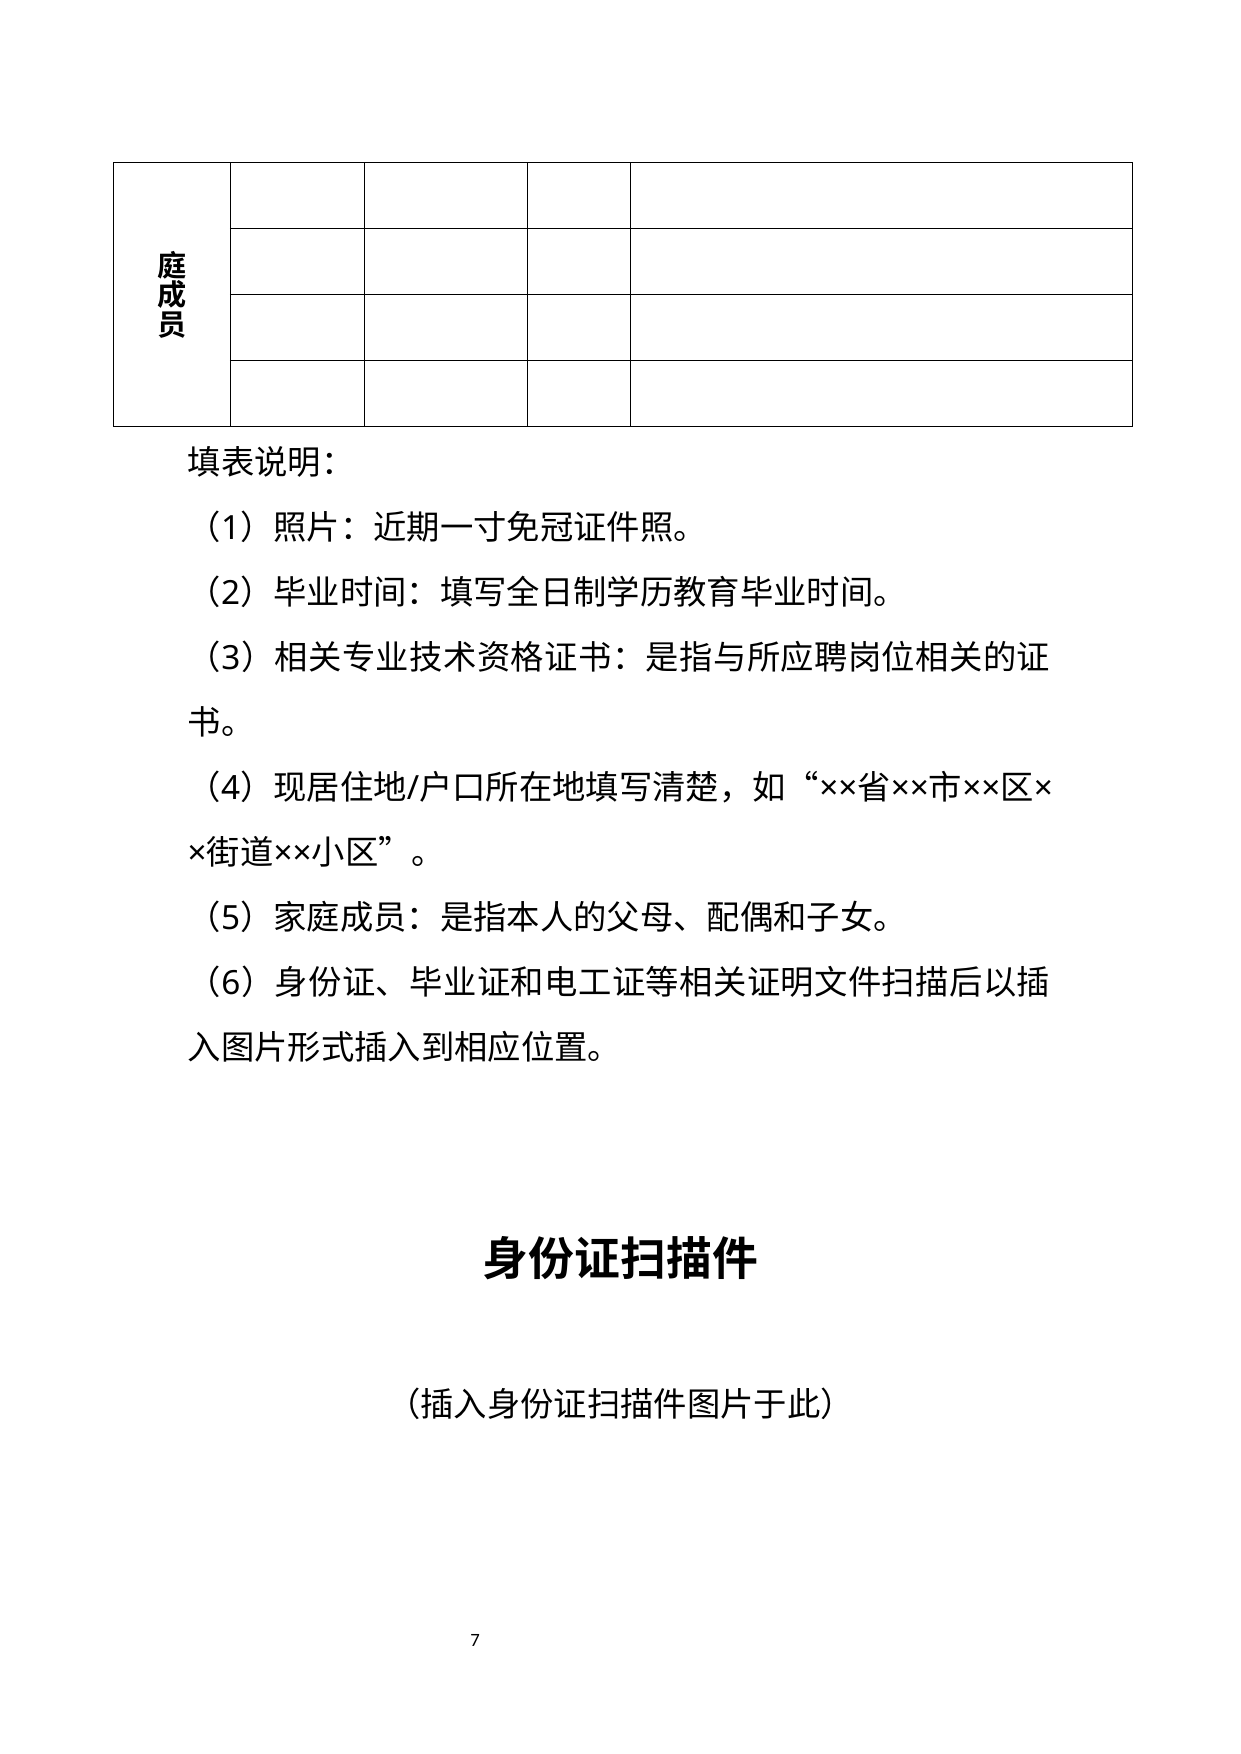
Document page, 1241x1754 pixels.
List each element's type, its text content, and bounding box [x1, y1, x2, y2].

text （5）家庭成员：是指本人的父母、配偶和子女。 [187, 882, 1053, 947]
table_cell [231, 229, 364, 294]
text 身份证扫描件 [187, 1207, 1053, 1305]
text （插入身份证扫描件图片于此） [187, 1370, 1053, 1435]
text 填表说明： [187, 427, 1053, 492]
text （2）毕业时间：填写全日制学历教育毕业时间。 [187, 557, 1053, 622]
text （3）相关专业技术资格证书：是指与所应聘岗位相关的证书。 [187, 622, 1053, 752]
table_cell [631, 295, 1132, 360]
table_cell [365, 229, 527, 294]
table_cell [365, 163, 527, 228]
table_cell [631, 163, 1132, 228]
table_cell [528, 163, 630, 228]
table_cell [365, 295, 527, 360]
table_cell [631, 229, 1132, 294]
table_cell [231, 295, 364, 360]
text （1）照片：近期一寸免冠证件照。 [187, 492, 1053, 557]
table_cell [365, 361, 527, 426]
table_cell [231, 163, 364, 228]
table_cell [528, 361, 630, 426]
table_cell 家庭成员 [114, 163, 230, 426]
table_cell [231, 361, 364, 426]
table_cell [631, 361, 1132, 426]
table_cell [528, 229, 630, 294]
text （4）现居住地/户口所在地填写清楚，如“××省××市××区××街道××小区”。 [187, 752, 1053, 882]
table_cell [528, 295, 630, 360]
text （6）身份证、毕业证和电工证等相关证明文件扫描后以插入图片形式插入到相应位置。 [187, 947, 1053, 1077]
